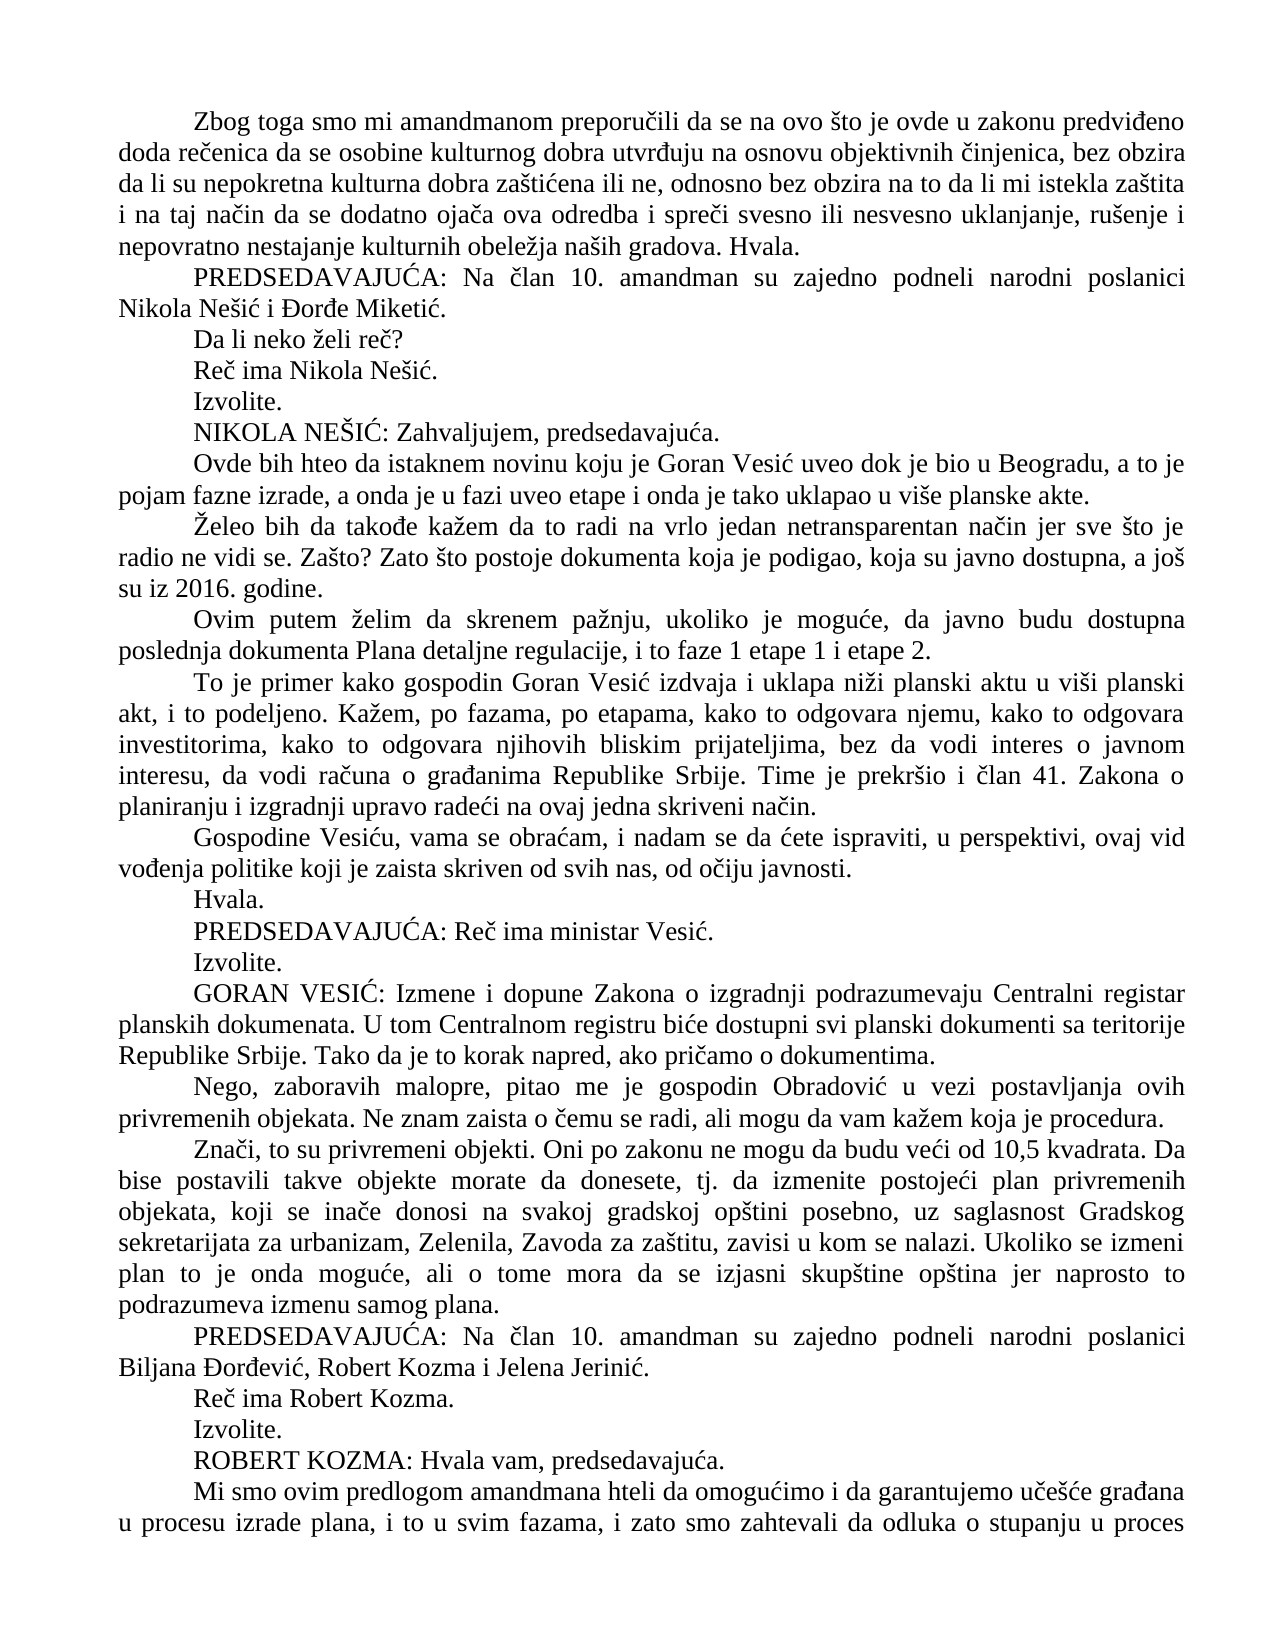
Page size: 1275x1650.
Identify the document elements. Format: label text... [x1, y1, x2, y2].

text NIKOLA NEŠIĆ: Zahvaljujem, predsedavajuća. [118, 416, 1186, 448]
text Znači, to su privremeni objekti. Oni po zakonu ne mogu da budu veći od 10,5 kvadrata. Da bise postavili takve objekte morate da donesete, tj. da izmenite postojeći plan privremenih objekata, koji se inače donosi na svakoj gradskoj opštini posebno, uz saglasnost Gradskog sekretarijata za urbanizam, Zelenila, Zavoda za zaštitu, zavisi u kom se nalazi. Ukoliko se izmeni plan to je onda moguće, ali o tome mora da se izjasni skupštine opština jer naprosto to podrazumeva izmenu samog plana. [118, 1133, 1186, 1320]
text Reč ima Nikola Nešić. [118, 354, 1186, 385]
text Ovim putem želim da skrenem pažnju, ukoliko je moguće, da javno budu dostupna poslednja dokumenta Plana detaljne regulacije, i to faze 1 etape 1 i etape 2. [118, 603, 1186, 666]
text Reč ima Robert Kozma. [118, 1382, 1186, 1413]
text Izvolite. [118, 946, 1186, 977]
text Gospodine Vesiću, vama se obraćam, i nadam se da ćete ispraviti, u perspektivi, ovaj vid vođenja politike koji je zaista skriven od svih nas, od očiju javnosti. [118, 821, 1186, 884]
text Ovde bih hteo da istaknem novinu koju je Goran Vesić uveo dok je bio u Beogradu, a to je pojam fazne izrade, a onda je u fazi uveo etape i onda je tako uklapao u više planske akte. [118, 448, 1186, 510]
text Hvala. [118, 884, 1186, 915]
text PREDSEDAVAJUĆA: Na član 10. amandman su zajedno podneli narodni poslanici Nikola Nešić i Đorđe Miketić. [118, 261, 1186, 323]
text Zbog toga smo mi amandmanom preporučili da se na ovo što je ovde u zakonu predviđeno doda rečenica da se osobine kulturnog dobra utvrđuju na osnovu objektivnih činjenica, bez obzira da li su nepokretna kulturna dobra zaštićena ili ne, odnosno bez obzira na to da li mi istekla zaštita i na taj način da se dodatno ojača ova odredba i spreči svesno ili nesvesno uklanjanje, rušenje i nepovratno nestajanje kulturnih obeležja naših gradova. Hvala. [118, 105, 1186, 261]
text GORAN VESIĆ: Izmene i dopune Zakona o izgradnji podrazumevaju Centralni registar planskih dokumenata. U tom Centralnom registru biće dostupni svi planski dokumenti sa teritorije Republike Srbije. Tako da je to korak napred, ako pričamo o dokumentima. [118, 977, 1186, 1071]
text Izvolite. [118, 385, 1186, 416]
text PREDSEDAVAJUĆA: Reč ima ministar Vesić. [118, 915, 1186, 946]
text To je primer kako gospodin Goran Vesić izdvaja i uklapa niži planski aktu u viši planski akt, i to podeljeno. Kažem, po fazama, po etapama, kako to odgovara njemu, kako to odgovara investitorima, kako to odgovara njihovih bliskim prijateljima, bez da vodi interes o javnom interesu, da vodi računa o građanima Republike Srbije. Time je prekršio i član 41. Zakona o planiranju i izgradnji upravo radeći na ovaj jedna skriveni način. [118, 666, 1186, 821]
text Želeo bih da takođe kažem da to radi na vrlo jedan netransparentan način jer sve što je radio ne vidi se. Zašto? Zato što postoje dokumenta koja je podigao, koja su javno dostupna, a još su iz 2016. godine. [118, 510, 1186, 603]
text Izvolite. [118, 1413, 1186, 1444]
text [118, 1475, 1186, 1538]
text ROBERT KOZMA: Hvala vam, predsedavajuća. [118, 1444, 1186, 1475]
text Da li neko želi reč? [118, 323, 1186, 354]
text PREDSEDAVAJUĆA: Na član 10. amandman su zajedno podneli narodni poslanici Biljana Đorđević, Robert Kozma i Jelena Jerinić. [118, 1320, 1186, 1382]
text Nego, zaboravih malopre, pitao me je gospodin Obradović u vezi postavljanja ovih privremenih objekata. Ne znam zaista o čemu se radi, ali mogu da vam kažem koja je procedura. [118, 1071, 1186, 1133]
